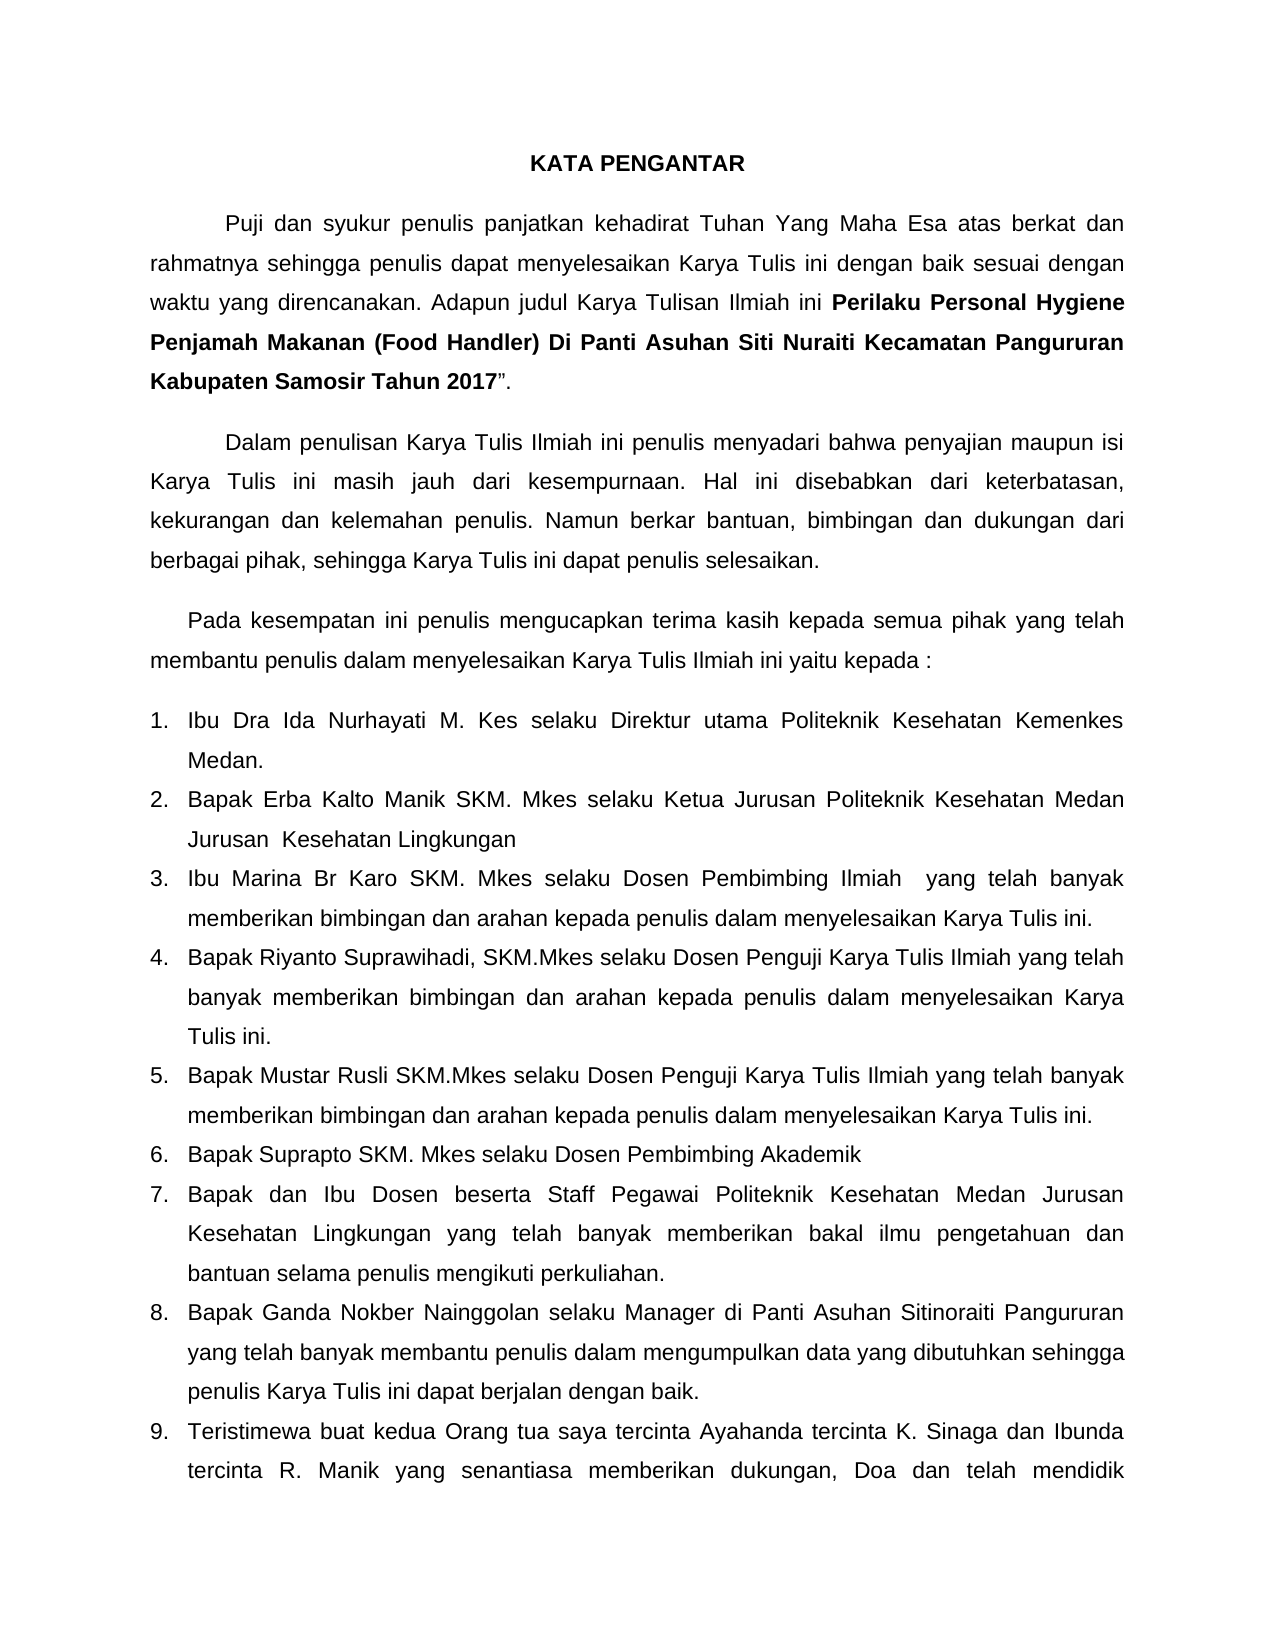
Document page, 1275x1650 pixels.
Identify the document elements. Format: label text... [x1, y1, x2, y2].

list Bapak Erba Kalto Manik SKM. Mkes selaku Ketua Jurusan Politeknik Kesehatan Medan Jurusan Kesehatan Lingkungan [150, 786, 1125, 852]
list Bapak dan Ibu Dosen beserta Staff Pegawai Politeknik Kesehatan Medan Jurusan Kesehatan Lingkungan yang telah banyak memberikan bakal ilmu pengetahuan dan bantuan selama penulis mengikuti perkuliahan. [150, 1181, 1125, 1286]
text KATA PENGANTAR [150, 150, 1125, 176]
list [150, 1418, 1125, 1483]
text Dalam penulisan Karya Tulis Ilmiah ini penulis menyadari bahwa penyajian maupun isi Karya Tulis ini masih jauh dari kesempurnaan. Hal ini disebabkan dari keterbatasan, kekurangan dan kelemahan penulis. Namun berkar bantuan, bimbingan dan dukungan dari berbagai pihak, sehingga Karya Tulis ini dapat penulis selesaikan. [150, 428, 1125, 573]
list Bapak Suprapto SKM. Mkes selaku Dosen Pembimbing Akademik [150, 1141, 1125, 1168]
list Bapak Riyanto Suprawihadi, SKM.Mkes selaku Dosen Penguji Karya Tulis Ilmiah yang telah banyak memberikan bimbingan dan arahan kepada penulis dalam menyelesaikan Karya Tulis ini. [150, 944, 1125, 1049]
list Ibu Dra Ida Nurhayati M. Kes selaku Direktur utama Politeknik Kesehatan Kemenkes Medan. [150, 707, 1125, 773]
text Pada kesempatan ini penulis mengucapkan terima kasih kepada semua pihak yang telah membantu penulis dalam menyelesaikan Karya Tulis Ilmiah ini yaitu kepada : [150, 607, 1125, 673]
text Puji dan syukur penulis panjatkan kehadirat Tuhan Yang Maha Esa atas berkat dan rahmatnya sehingga penulis dapat menyelesaikan Karya Tulis ini dengan baik sesuai dengan waktu yang direncanakan. Adapun judul Karya Tulisan Ilmiah ini Perilaku Personal Hygiene Penjamah Makanan (Food Handler) Di Panti Asuhan Siti Nuraiti Kecamatan Pangururan Kabupaten Samosir Tahun 2017”. [150, 210, 1125, 394]
list Bapak Ganda Nokber Nainggolan selaku Manager di Panti Asuhan Sitinoraiti Pangururan yang telah banyak membantu penulis dalam mengumpulkan data yang dibutuhkan sehingga penulis Karya Tulis ini dapat berjalan dengan baik. [150, 1299, 1125, 1404]
list Bapak Mustar Rusli SKM.Mkes selaku Dosen Penguji Karya Tulis Ilmiah yang telah banyak memberikan bimbingan dan arahan kepada penulis dalam menyelesaikan Karya Tulis ini. [150, 1062, 1125, 1128]
list Ibu Marina Br Karo SKM. Mkes selaku Dosen Pembimbing Ilmiah yang telah banyak memberikan bimbingan dan arahan kepada penulis dalam menyelesaikan Karya Tulis ini. [150, 865, 1125, 931]
